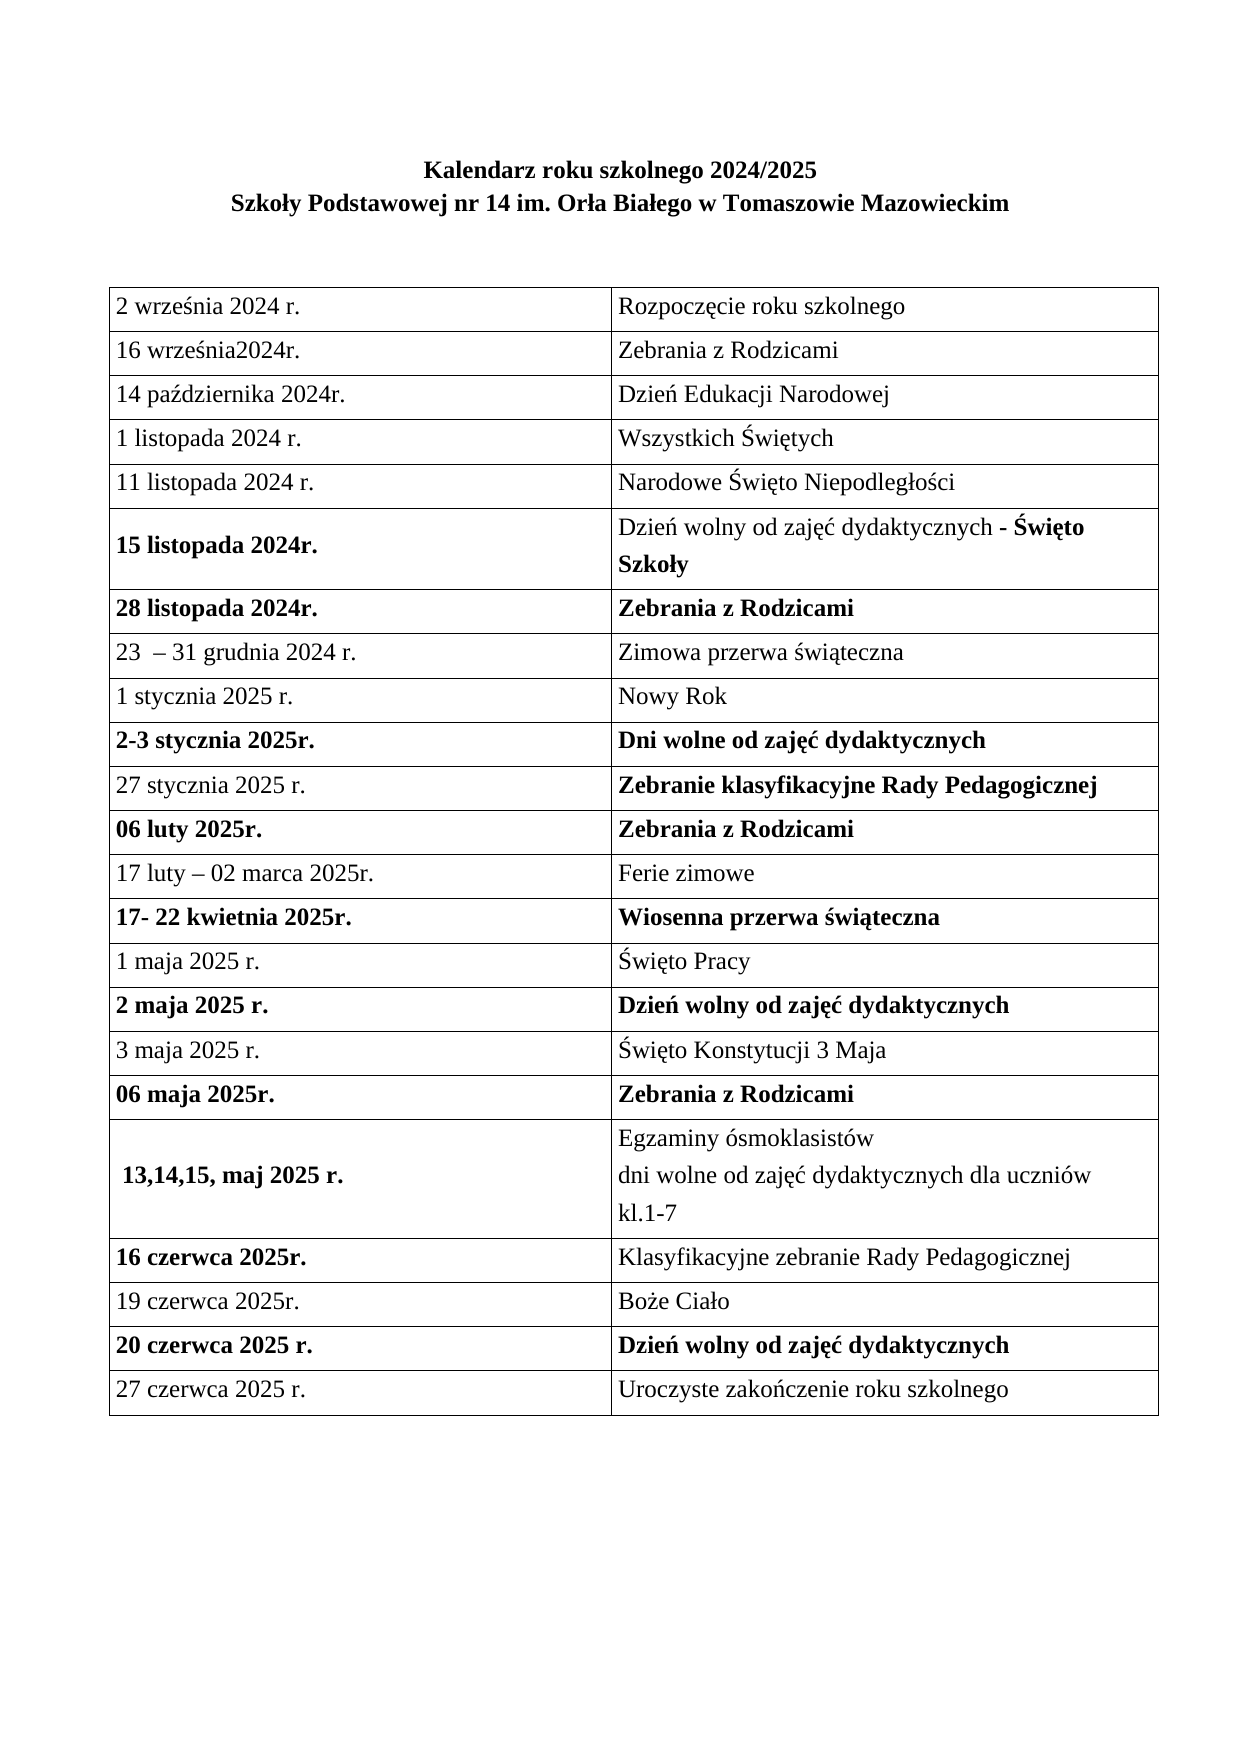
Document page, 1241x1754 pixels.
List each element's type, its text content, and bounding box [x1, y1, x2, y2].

table_cell Dzień Edukacji Narodowej [612, 376, 1158, 419]
table_cell Zimowa przerwa świąteczna [612, 634, 1158, 677]
table_cell Narodowe Święto Niepodległości [612, 465, 1158, 508]
table_cell 28 listopada 2024r. [110, 590, 611, 633]
table_cell 2 maja 2025 r. [110, 988, 611, 1031]
table_cell Klasyfikacyjne zebranie Rady Pedagogicznej [612, 1239, 1158, 1282]
table_cell 2-3 stycznia 2025r. [110, 723, 611, 766]
table_header 2 września 2024 r. [110, 288, 611, 331]
table_cell Zebrania z Rodzicami [612, 811, 1158, 854]
table_cell 17- 22 kwietnia 2025r. [110, 899, 611, 942]
table_cell Uroczyste zakończenie roku szkolnego [612, 1371, 1158, 1414]
table_cell Zebrania z Rodzicami [612, 1076, 1158, 1119]
table_header Rozpoczęcie roku szkolnego [612, 288, 1158, 331]
table_cell Zebrania z Rodzicami [612, 332, 1158, 375]
table_cell 1 maja 2025 r. [110, 944, 611, 987]
table_cell Zebranie klasyfikacyjne Rady Pedagogicznej [612, 767, 1158, 810]
table_cell 16 września2024r. [110, 332, 611, 375]
table_cell Ferie zimowe [612, 855, 1158, 898]
table_cell 06 maja 2025r. [110, 1076, 611, 1119]
table_cell 19 czerwca 2025r. [110, 1283, 611, 1326]
table_cell Wszystkich Świętych [612, 420, 1158, 463]
table_cell 16 czerwca 2025r. [110, 1239, 611, 1282]
table_cell Dni wolne od zajęć dydaktycznych [612, 723, 1158, 766]
table_cell Dzień wolny od zajęć dydaktycznych [612, 988, 1158, 1031]
table_cell 11 listopada 2024 r. [110, 465, 611, 508]
table_cell Zebrania z Rodzicami [612, 590, 1158, 633]
table_cell 1 listopada 2024 r. [110, 420, 611, 463]
table_cell 13,14,15, maj 2025 r. [110, 1120, 611, 1238]
table_cell Święto Konstytucji 3 Maja [612, 1032, 1158, 1075]
table_cell 17 luty – 02 marca 2025r. [110, 855, 611, 898]
table_cell Święto Pracy [612, 944, 1158, 987]
table_cell 20 czerwca 2025 r. [110, 1327, 611, 1370]
table_cell 14 października 2024r. [110, 376, 611, 419]
table_cell 15 listopada 2024r. [110, 509, 611, 589]
title Szkoły Podstawowej nr 14 im. Orła Białego w Tomaszowie Mazowieckim [148, 188, 1093, 216]
table_cell Dzień wolny od zajęć dydaktycznych [612, 1327, 1158, 1370]
table_cell 06 luty 2025r. [110, 811, 611, 854]
table_cell Boże Ciało [612, 1283, 1158, 1326]
table_cell Wiosenna przerwa świąteczna [612, 899, 1158, 942]
table_cell 1 stycznia 2025 r. [110, 679, 611, 722]
table_cell 27 stycznia 2025 r. [110, 767, 611, 810]
title Kalendarz roku szkolnego 2024/2025 [148, 155, 1093, 183]
table_cell Egzaminy ósmoklasistów dni wolne od zajęć dydaktycznych dla uczniów kl.1-7 [612, 1120, 1158, 1238]
table_cell 27 czerwca 2025 r. [110, 1371, 611, 1414]
table_cell Nowy Rok [612, 679, 1158, 722]
table_cell Dzień wolny od zajęć dydaktycznych - Święto Szkoły [612, 509, 1158, 589]
table_cell 3 maja 2025 r. [110, 1032, 611, 1075]
table_cell 23 – 31 grudnia 2024 r. [110, 634, 611, 677]
